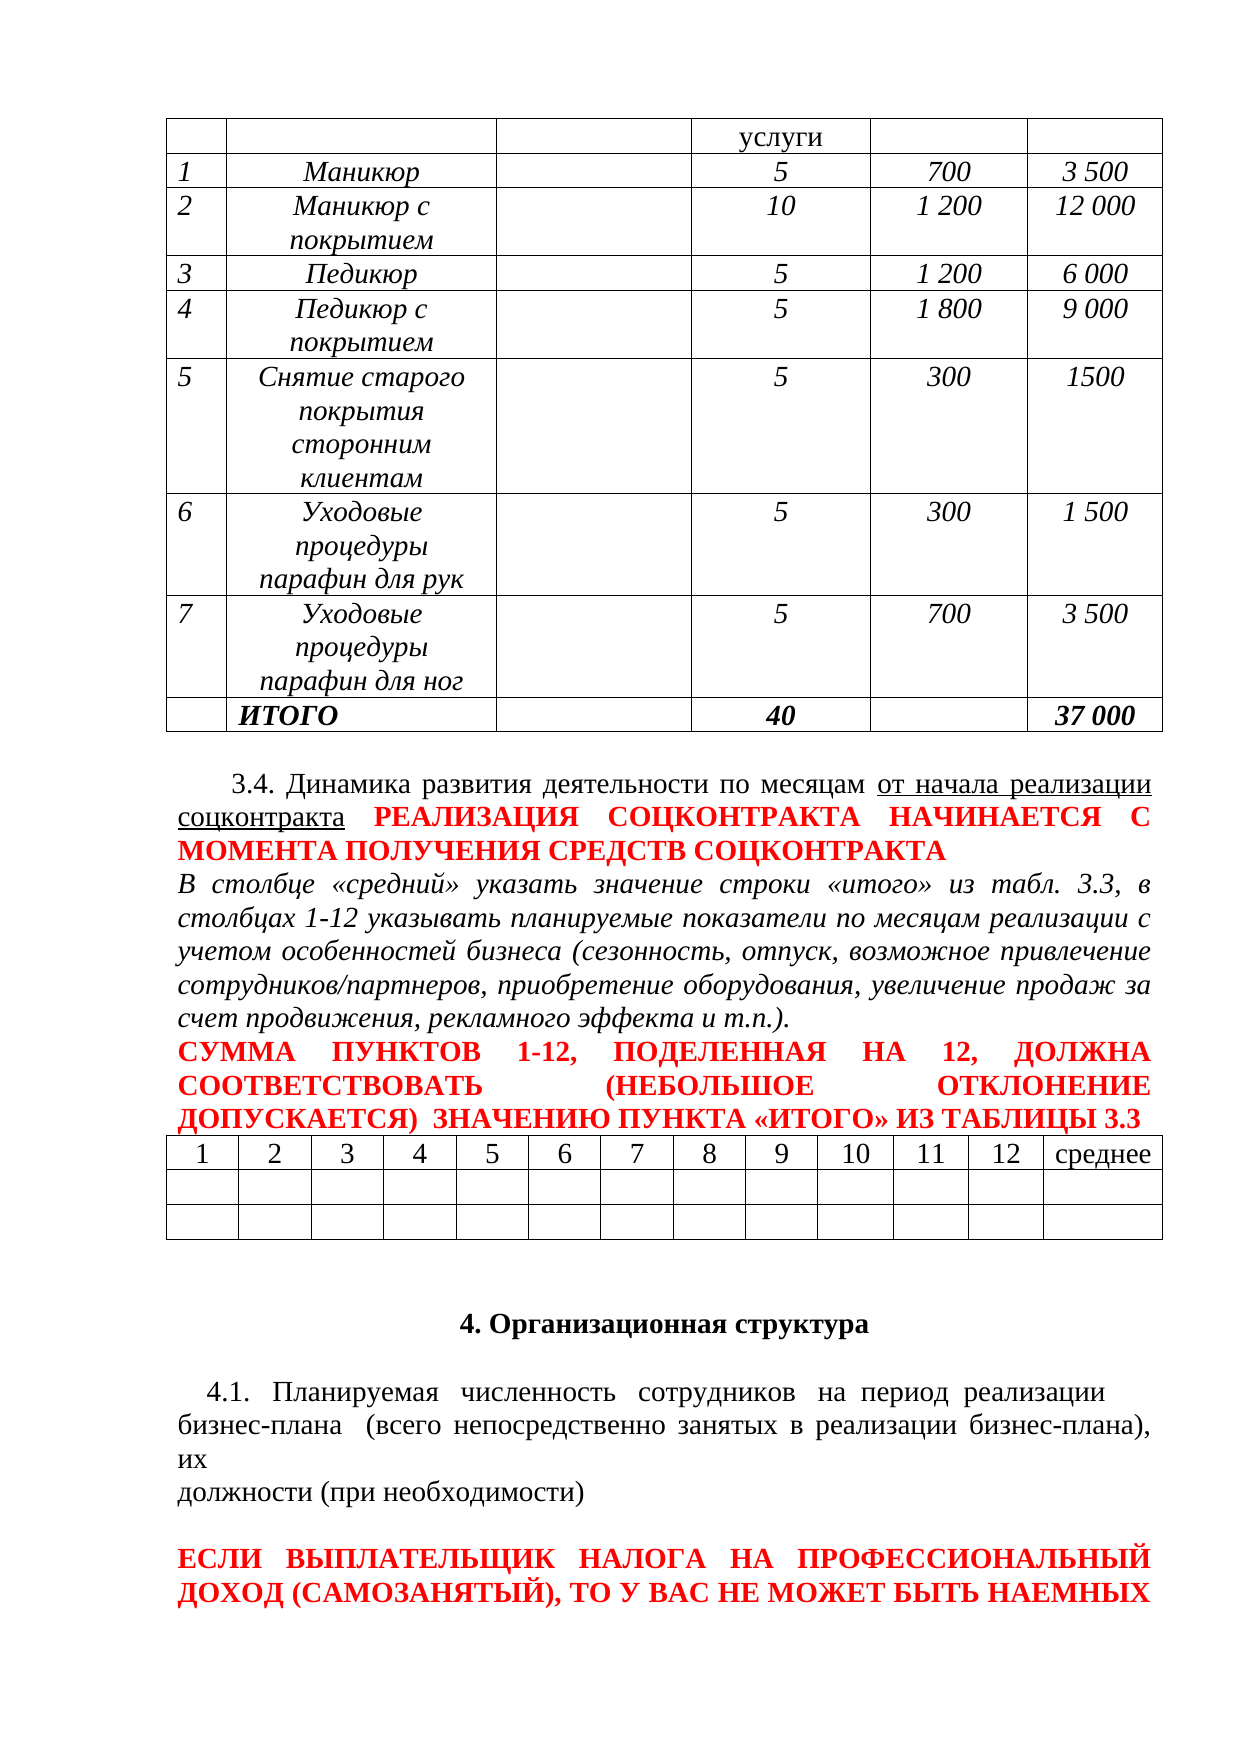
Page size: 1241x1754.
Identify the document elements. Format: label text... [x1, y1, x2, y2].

table_cell [497, 596, 691, 697]
table_cell 300 [871, 359, 1027, 493]
table_cell ИТОГО [227, 698, 496, 731]
table_cell [239, 1205, 311, 1238]
table_cell 6 [167, 494, 226, 595]
table_cell [969, 1170, 1043, 1204]
table_cell 5 [692, 359, 870, 493]
table_cell 1 200 [871, 256, 1027, 290]
table_header 8 [674, 1136, 745, 1169]
text 4.1. Планируемая численность сотрудников на период реализации [177, 1374, 1152, 1407]
text В столбце «средний» указать значение строки «итого» из табл. 3.3, в столбцах 1-12 указывать планируемые показатели по месяцам реализации с учетом особенностей бизнеса (сезонность, отпуск, возможное привлечение сотрудников/партнеров, приобретение оборудования, увеличение продаж за счет продвижения, рекламного эффекта и т.п.). [177, 866, 1152, 1034]
table_header 2 [239, 1136, 311, 1169]
table_cell [497, 188, 691, 255]
table_cell 700 [871, 154, 1027, 187]
table_cell 5 [692, 596, 870, 697]
table_cell [167, 1205, 238, 1238]
table_cell [457, 1170, 528, 1204]
table_cell [674, 1205, 745, 1238]
table_cell Педикюр [227, 256, 496, 290]
table_header 3 [312, 1136, 383, 1169]
table_cell [167, 1170, 238, 1204]
table_cell 700 [871, 596, 1027, 697]
table_cell 7 [167, 596, 226, 697]
table_cell [871, 698, 1027, 731]
table_cell [497, 698, 691, 731]
table_cell 300 [871, 494, 1027, 595]
table_cell [384, 1205, 456, 1238]
table_cell 4 [167, 291, 226, 358]
table_cell [674, 1170, 745, 1204]
table_cell [601, 1205, 673, 1238]
table_cell 1 200 [871, 188, 1027, 255]
table_header 1 [167, 1136, 238, 1169]
text 3.4. Динамика развития деятельности по месяцам от начала реализации соцконтракта РЕАЛИЗАЦИЯ СОЦКОНТРАКТА НАЧИНАЕТСЯ С МОМЕНТА ПОЛУЧЕНИЯ СРЕДСТВ СОЦКОНТРАКТА [177, 766, 1152, 866]
table_cell 1 [167, 154, 226, 187]
table_cell [1044, 1205, 1162, 1238]
table_cell [497, 291, 691, 358]
table_cell 3 500 [1028, 596, 1162, 697]
table_cell 5 [692, 256, 870, 290]
table_header 5 [457, 1136, 528, 1169]
table_cell [969, 1205, 1043, 1238]
table_header 6 [529, 1136, 600, 1169]
table_cell [818, 1170, 893, 1204]
table_cell [746, 1170, 817, 1204]
table_header 10 [818, 1136, 893, 1169]
table_cell Маникюр [227, 154, 496, 187]
table_cell 9 000 [1028, 291, 1162, 358]
table_cell [894, 1170, 968, 1204]
table_header Сумма [1028, 119, 1162, 153]
text 4. Организационная структура [177, 1307, 1152, 1340]
table_cell [497, 359, 691, 493]
table_cell [601, 1170, 673, 1204]
table_cell [497, 494, 691, 595]
table_cell 5 [692, 291, 870, 358]
table_cell Снятие старого покрытия сторонним клиентам [227, 359, 496, 493]
table_cell [894, 1205, 968, 1238]
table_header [227, 119, 496, 153]
table_cell Уходовые процедуры парафин для рук [227, 494, 496, 595]
table_cell Педикюр с покрытием [227, 291, 496, 358]
table_cell 5 [167, 359, 226, 493]
table_cell Уходовые процедуры парафин для ног [227, 596, 496, 697]
table_cell 10 [692, 188, 870, 255]
table_cell 1500 [1028, 359, 1162, 493]
table_cell 12 000 [1028, 188, 1162, 255]
table_cell 5 [692, 494, 870, 595]
table_cell [1044, 1170, 1162, 1204]
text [177, 1541, 1152, 1608]
table_cell 3 500 [1028, 154, 1162, 187]
table_cell [529, 1170, 600, 1204]
text бизнес-плана (всего непосредственно занятых в реализации бизнес-плана), их [177, 1407, 1152, 1474]
table_cell [384, 1170, 456, 1204]
table_cell [239, 1170, 311, 1204]
table_header 12 [969, 1136, 1043, 1169]
text должности (при необходимости) [177, 1474, 1152, 1508]
table_cell 1 500 [1028, 494, 1162, 595]
table_cell 3 [167, 256, 226, 290]
table_cell 40 [692, 698, 870, 731]
table_cell [312, 1170, 383, 1204]
table_cell [167, 698, 226, 731]
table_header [871, 119, 1027, 153]
text СУММА ПУНКТОВ 1-12, ПОДЕЛЕННАЯ НА 12, ДОЛЖНА СООТВЕТСТВОВАТЬ (НЕБОЛЬШОЕ ОТКЛОНЕНИЕ ДОПУСКАЕТСЯ) ЗНАЧЕНИЮ ПУНКТА «ИТОГО» ИЗ ТАБЛИЦЫ 3.3 [177, 1034, 1152, 1135]
table_cell [497, 256, 691, 290]
table_cell [312, 1205, 383, 1238]
table_cell 6 000 [1028, 256, 1162, 290]
table_cell [746, 1205, 817, 1238]
table_header 4 [384, 1136, 456, 1169]
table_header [692, 119, 870, 153]
table_cell 37 000 [1028, 698, 1162, 731]
table_header 7 [601, 1136, 673, 1169]
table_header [497, 119, 691, 153]
table_cell Маникюр с покрытием [227, 188, 496, 255]
table_cell [497, 154, 691, 187]
table_header 11 [894, 1136, 968, 1169]
table_header среднее [1044, 1136, 1162, 1169]
table_header № [167, 119, 226, 153]
table_cell [529, 1205, 600, 1238]
table_cell [457, 1205, 528, 1238]
table_cell 1 800 [871, 291, 1027, 358]
table_cell 2 [167, 188, 226, 255]
table_cell 5 [692, 154, 870, 187]
table_cell [818, 1205, 893, 1238]
table_header 9 [746, 1136, 817, 1169]
